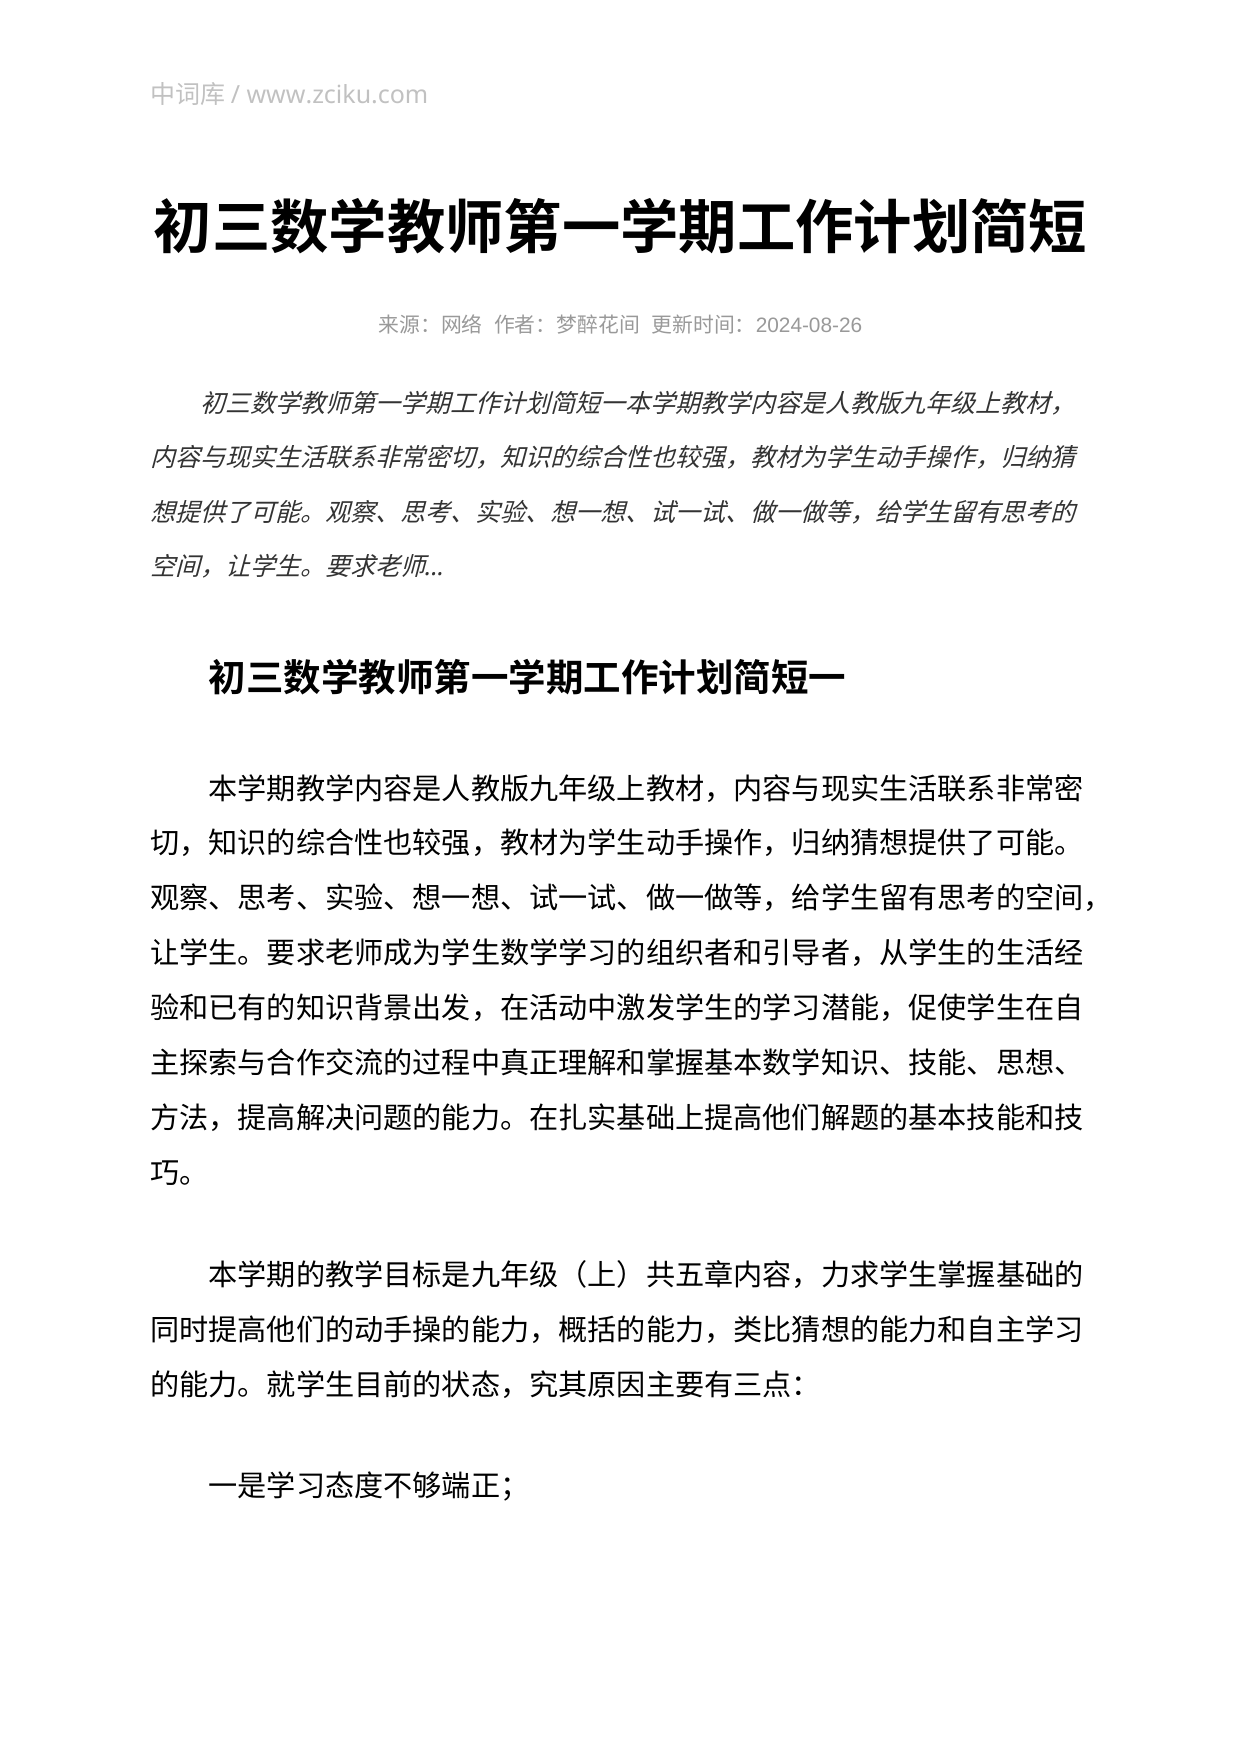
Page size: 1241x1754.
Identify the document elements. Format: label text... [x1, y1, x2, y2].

text 本学期的教学目标是九年级（上）共五章内容，力求学生掌握基础的同时提高他们的动手操的能力，概括的能力，类比猜想的能力和自主学习的能力。就学生目前的状态，究其原因主要有三点： [150, 1251, 1090, 1403]
subtitle 初三数学教师第一学期工作计划简短 [150, 181, 1090, 266]
text 本学期教学内容是人教版九年级上教材，内容与现实生活联系非常密切，知识的综合性也较强，教材为学生动手操作，归纳猜想提供了可能。观察、思考、实验、想一想、试一试、做一做等，给学生留有思考的空间，让学生。要求老师成为学生数学学习的组织者和引导者，从学生的生活经验和已有的知识背景出发，在活动中激发学生的学习潜能，促使学生在自主探索与合作交流的过程中真正理解和掌握基本数学知识、技能、思想、方法，提高解决问题的能力。在扎实基础上提高他们解题的基本技能和技巧。 [150, 765, 1090, 1192]
text 一是学习态度不够端正； [150, 1463, 1090, 1505]
text 初三数学教师第一学期工作计划简短一 [150, 648, 1090, 702]
text 来源：网络 作者：梦醉花间 更新时间：2024-08-26 [150, 313, 1090, 337]
text 初三数学教师第一学期工作计划简短一本学期教学内容是人教版九年级上教材，内容与现实生活联系非常密切，知识的综合性也较强，教材为学生动手操作，归纳猜想提供了可能。观察、思考、实验、想一想、试一试、做一做等，给学生留有思考的空间，让学生。要求老师... [150, 383, 1090, 583]
